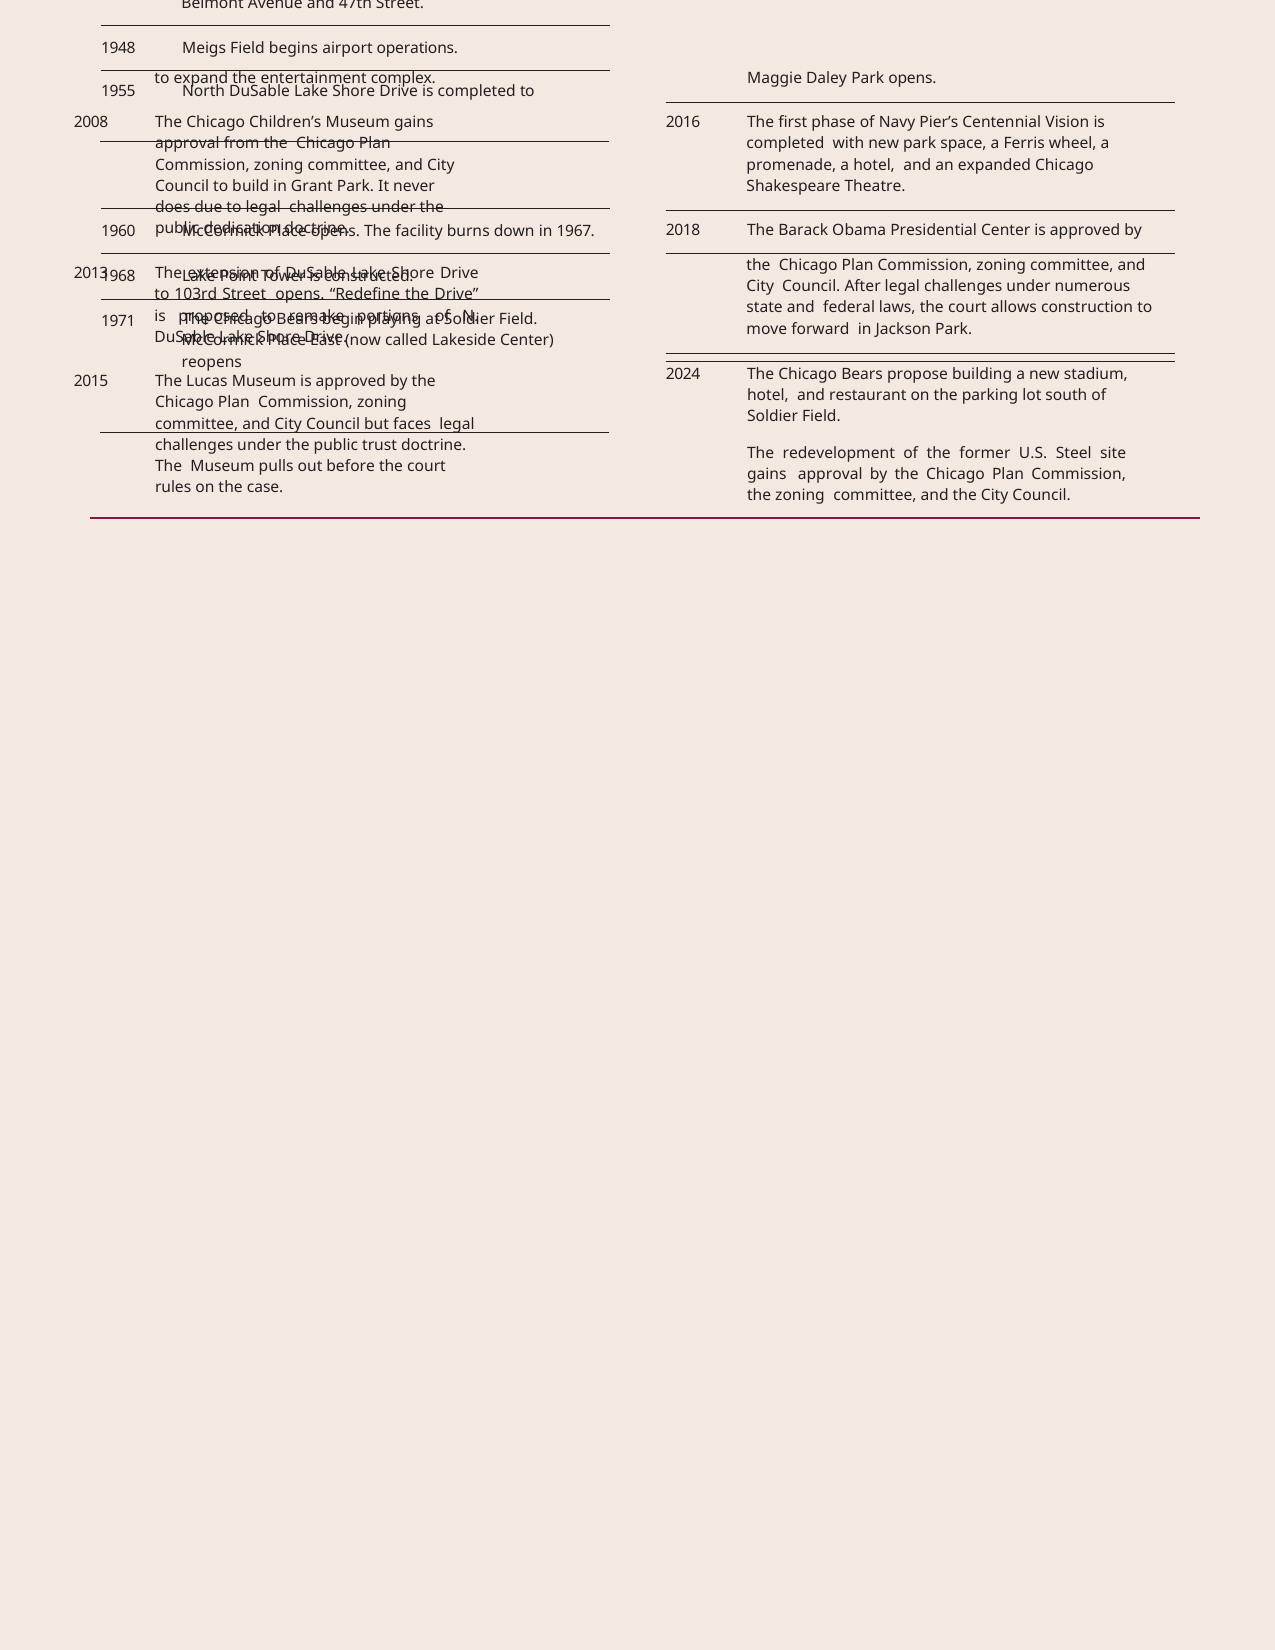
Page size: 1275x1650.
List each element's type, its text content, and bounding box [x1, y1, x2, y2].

text 2018 The Barack Obama Presidential Center is approved by the Chicago Plan Commission, zoning committee, and City Council. After legal challenges under numerous state and federal laws, the court allows construction to move forward in Jackson Park. [666, 219, 1163, 339]
text 2024 The Chicago Bears propose building a new stadium, hotel, and restaurant on the parking lot south of Soldier Field. [666, 362, 1154, 426]
text The redevelopment of the former U.S. Steel site gains approval by the Chicago Plan Commission, the zoning committee, and the City Council. [747, 441, 1126, 505]
text 2013 The extension of DuSable Lake Shore Drive to 103rd Street opens. “Redefine the Drive” is proposed to remake portions of N. DuSable Lake Shore Drive. [73, 262, 479, 347]
text Maggie Daley Park opens. [747, 67, 1275, 88]
text 2015 The Lucas Museum is approved by the Chicago Plan Commission, zoning committee, and City Council but faces legal challenges under the public trust doctrine. The Museum pulls out before the court rules on the case. [73, 370, 475, 497]
text to expand the entertainment complex. [154, 71, 588, 88]
text 2008 The Chicago Children’s Museum gains approval from the Chicago Plan Commission, zoning committee, and City Council to build in Grant Park. It never does due to legal challenges under the public dedication doctrine. [73, 111, 458, 238]
text 2016 The first phase of Navy Pier’s Centennial Vision is completed with new park space, a Ferris wheel, a promenade, a hotel, and an expanded Chicago Shakespeare Theatre. [666, 111, 1174, 196]
